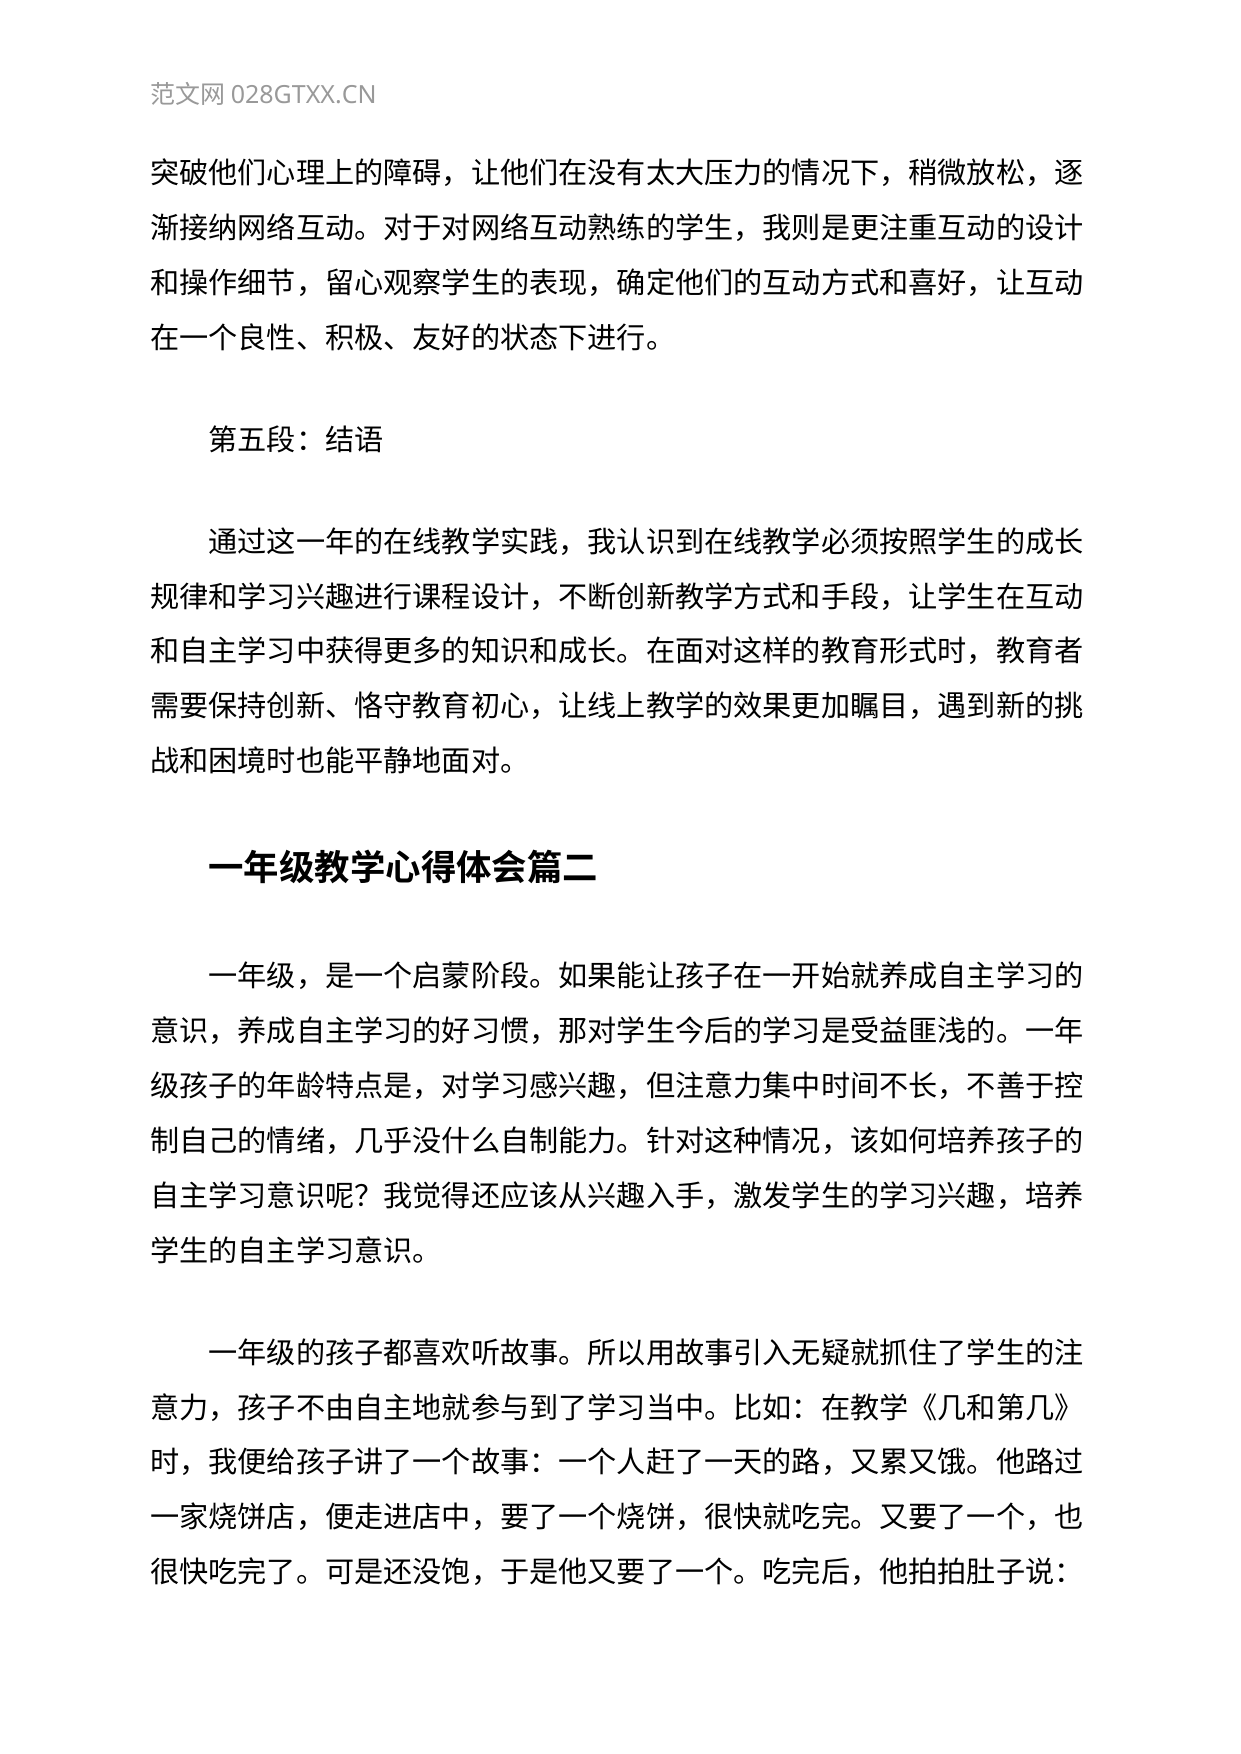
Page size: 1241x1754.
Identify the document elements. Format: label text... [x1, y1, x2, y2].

text 一年级教学心得体会篇二 [150, 839, 1090, 891]
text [150, 150, 1090, 357]
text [150, 1329, 1090, 1591]
text 一年级，是一个启蒙阶段。如果能让孩子在一开始就养成自主学习的意识，养成自主学习的好习惯，那对学生今后的学习是受益匪浅的。一年级孩子的年龄特点是，对学习感兴趣，但注意力集中时间不长，不善于控制自己的情绪，几乎没什么自制能力。针对这种情况，该如何培养孩子的自主学习意识呢？我觉得还应该从兴趣入手，激发学生的学习兴趣，培养学生的自主学习意识。 [150, 953, 1090, 1270]
text 第五段：结语 [150, 416, 1090, 459]
text 通过这一年的在线教学实践，我认识到在线教学必须按照学生的成长规律和学习兴趣进行课程设计，不断创新教学方式和手段，让学生在互动和自主学习中获得更多的知识和成长。在面对这样的教育形式时，教育者需要保持创新、恪守教育初心，让线上教学的效果更加瞩目，遇到新的挑战和困境时也能平静地面对。 [150, 518, 1090, 780]
